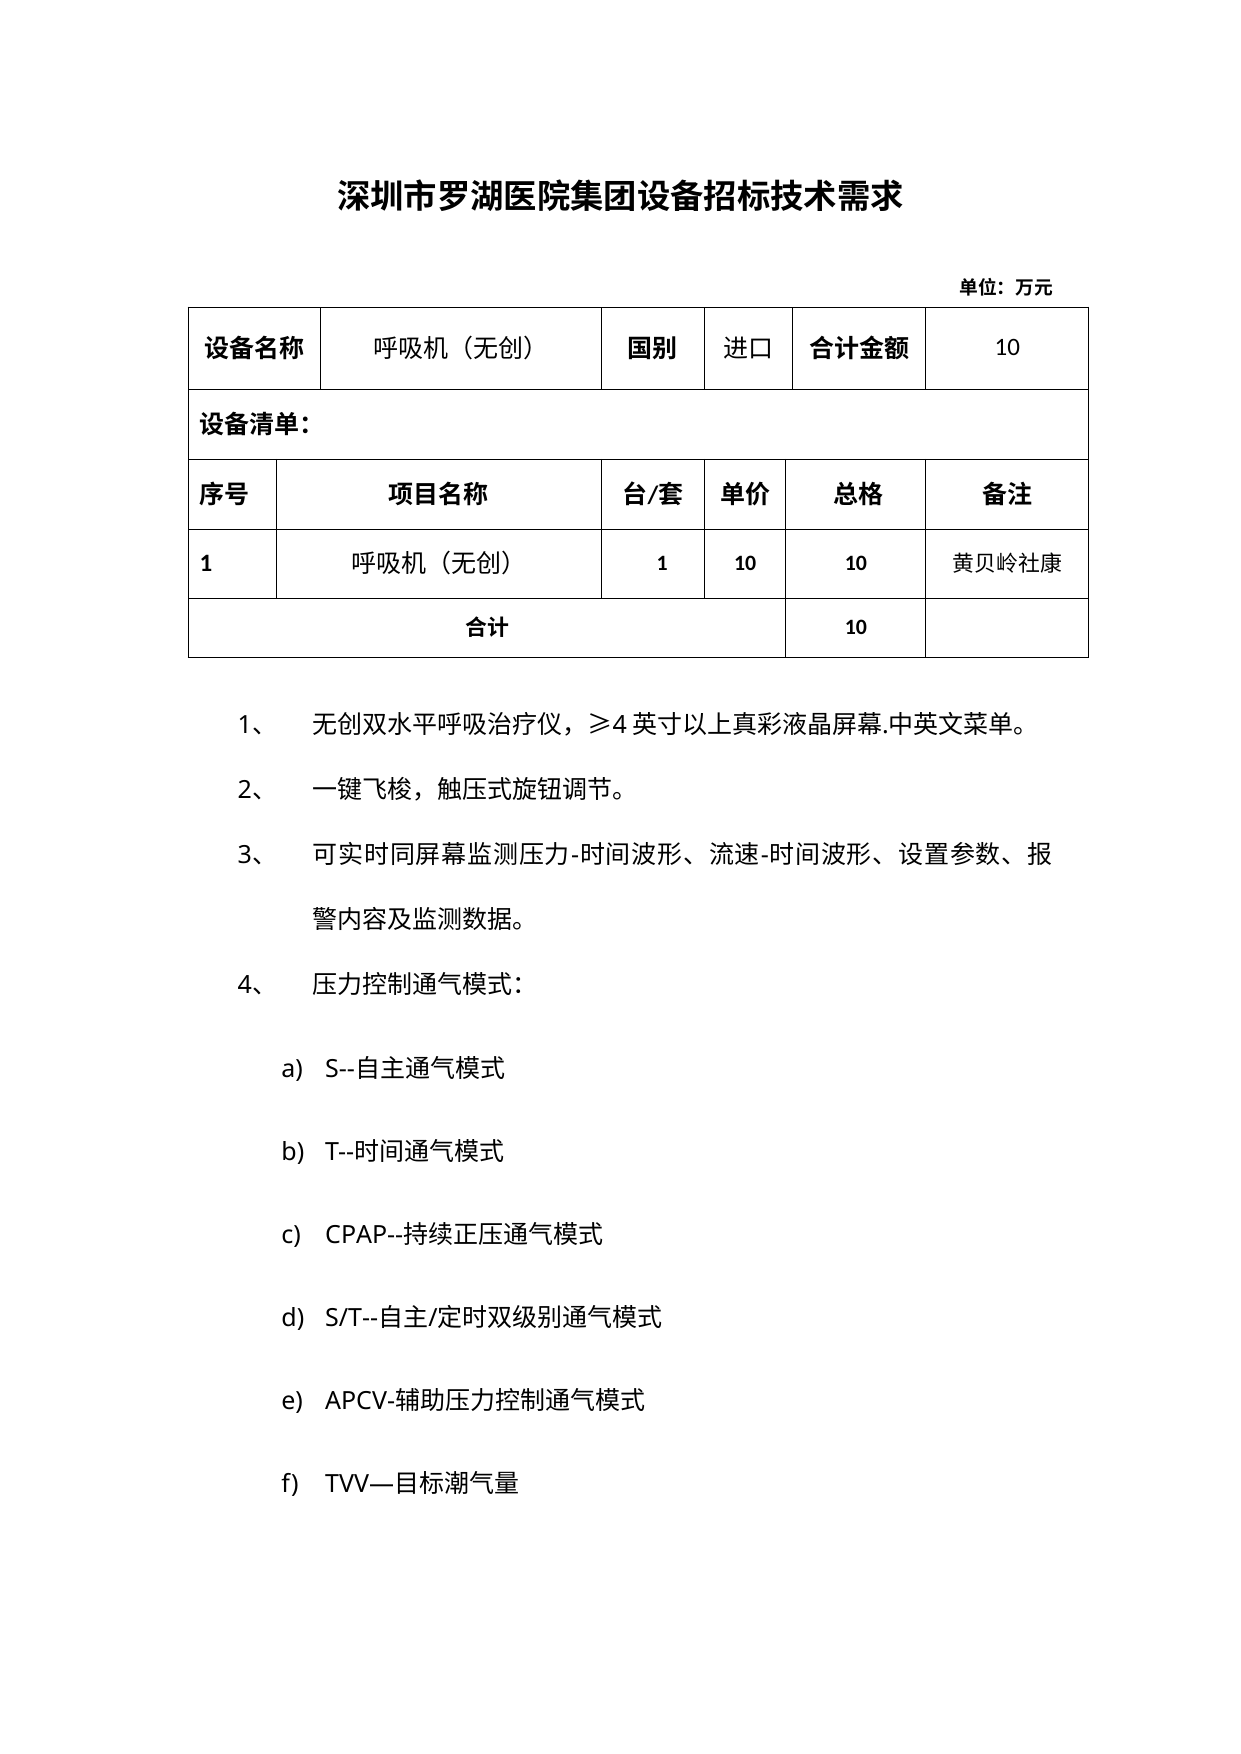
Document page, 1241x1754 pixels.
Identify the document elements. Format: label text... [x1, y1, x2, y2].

table_cell 设备清单： [189, 390, 1088, 459]
table_header 国别 [602, 308, 704, 389]
table_header 10 [926, 308, 1088, 389]
table_cell 10 [705, 530, 785, 598]
table_cell 台/套 [602, 460, 704, 528]
list 压力控制通气模式： [237, 951, 1053, 1016]
table_cell 序号 [189, 460, 276, 528]
table_cell 备注 [926, 460, 1088, 528]
table_cell [926, 599, 1088, 657]
table_header 设备名称 [189, 308, 320, 389]
table_cell 呼吸机（无创） [277, 530, 601, 598]
table_header 进口 [705, 308, 792, 389]
table_cell 10 [786, 530, 925, 598]
table_cell 1 [189, 530, 276, 598]
list T--时间通气模式 [281, 1117, 1053, 1182]
text 深圳市罗湖医院集团设备招标技术需求 [187, 162, 1053, 227]
list 一键飞梭，触压式旋钮调节。 [237, 756, 1053, 821]
table_cell 合计 [189, 599, 785, 657]
table_header 呼吸机（无创） [321, 308, 601, 389]
list APCV-辅助压力控制通气模式 [281, 1366, 1053, 1431]
list S--自主通气模式 [281, 1034, 1053, 1099]
table_cell 项目名称 [277, 460, 601, 528]
table_cell 单价 [705, 460, 785, 528]
list S/T--自主/定时双级别通气模式 [281, 1283, 1053, 1348]
list 可实时同屏幕监测压力-时间波形、流速-时间波形、设置参数、报警内容及监测数据。 [237, 821, 1053, 951]
table_cell 黄贝岭社康 [926, 530, 1088, 598]
list TVV—目标潮气量 [281, 1449, 1053, 1514]
table_header 合计金额 [793, 308, 925, 389]
table_cell 1 [602, 530, 704, 598]
list CPAP--持续正压通气模式 [281, 1200, 1053, 1265]
text 单位：万元 [187, 270, 1053, 303]
table_cell 总格 [786, 460, 925, 528]
table_cell 10 [786, 599, 925, 657]
list 无创双水平呼吸治疗仪，≥4英寸以上真彩液晶屏幕.中英文菜单。 [237, 691, 1053, 756]
